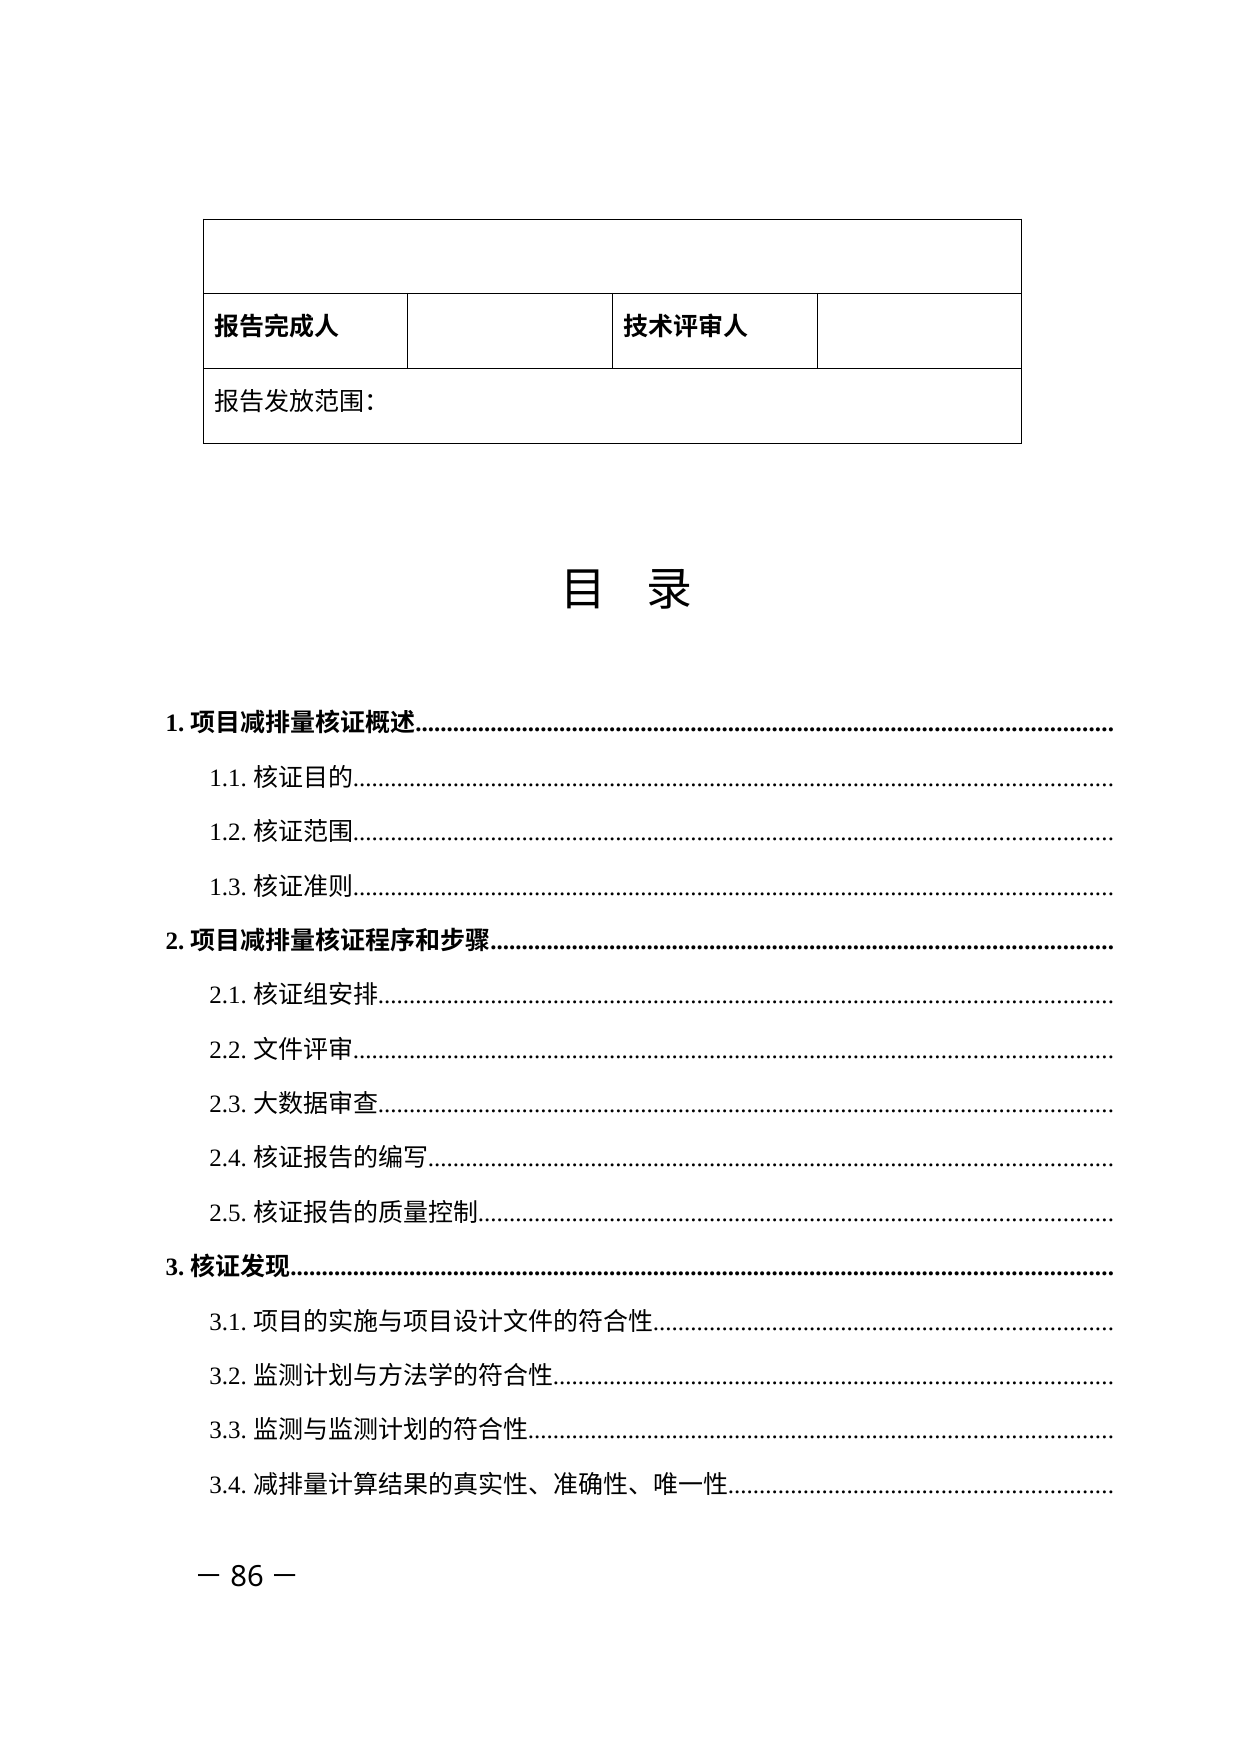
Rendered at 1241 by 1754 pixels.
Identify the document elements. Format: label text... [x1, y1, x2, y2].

text 3.3. 监测与监测计划的符合性 40 [209, 1410, 1087, 1446]
text 3.4. 减排量计算结果的真实性、准确性、唯一性 41 [209, 1464, 1087, 1500]
text 3.2. 监测计划与方法学的符合性 40 [209, 1355, 1087, 1392]
table_cell [818, 294, 1021, 368]
table_cell 技术评审人 [613, 294, 817, 368]
text 1.1. 核证目的 37 [209, 757, 1087, 793]
table_cell 报告发放范围： [204, 369, 1021, 442]
table_cell 报告完成人 [204, 294, 407, 368]
text 目 录 [165, 552, 1087, 619]
text 2.4. 核证报告的编写 40 [209, 1138, 1087, 1174]
text 2. 项目减排量核证程序和步骤 37 [165, 920, 1087, 957]
text 1. 项目减排量核证概述 37 [165, 703, 1087, 739]
text 3. 核证发现 40 [165, 1247, 1087, 1283]
text 2.1. 核证组安排 37 [209, 975, 1087, 1011]
table_cell [408, 294, 612, 368]
text 2.5. 核证报告的质量控制 40 [209, 1192, 1087, 1228]
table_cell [204, 220, 1021, 293]
text 1.2. 核证范围 37 [209, 812, 1087, 848]
text 2.3. 大数据审查 38 [209, 1083, 1087, 1120]
text 3.1. 项目的实施与项目设计文件的符合性 40 [209, 1301, 1087, 1337]
text 1.3. 核证准则 37 [209, 866, 1087, 902]
text 2.2. 文件评审 37 [209, 1029, 1087, 1065]
